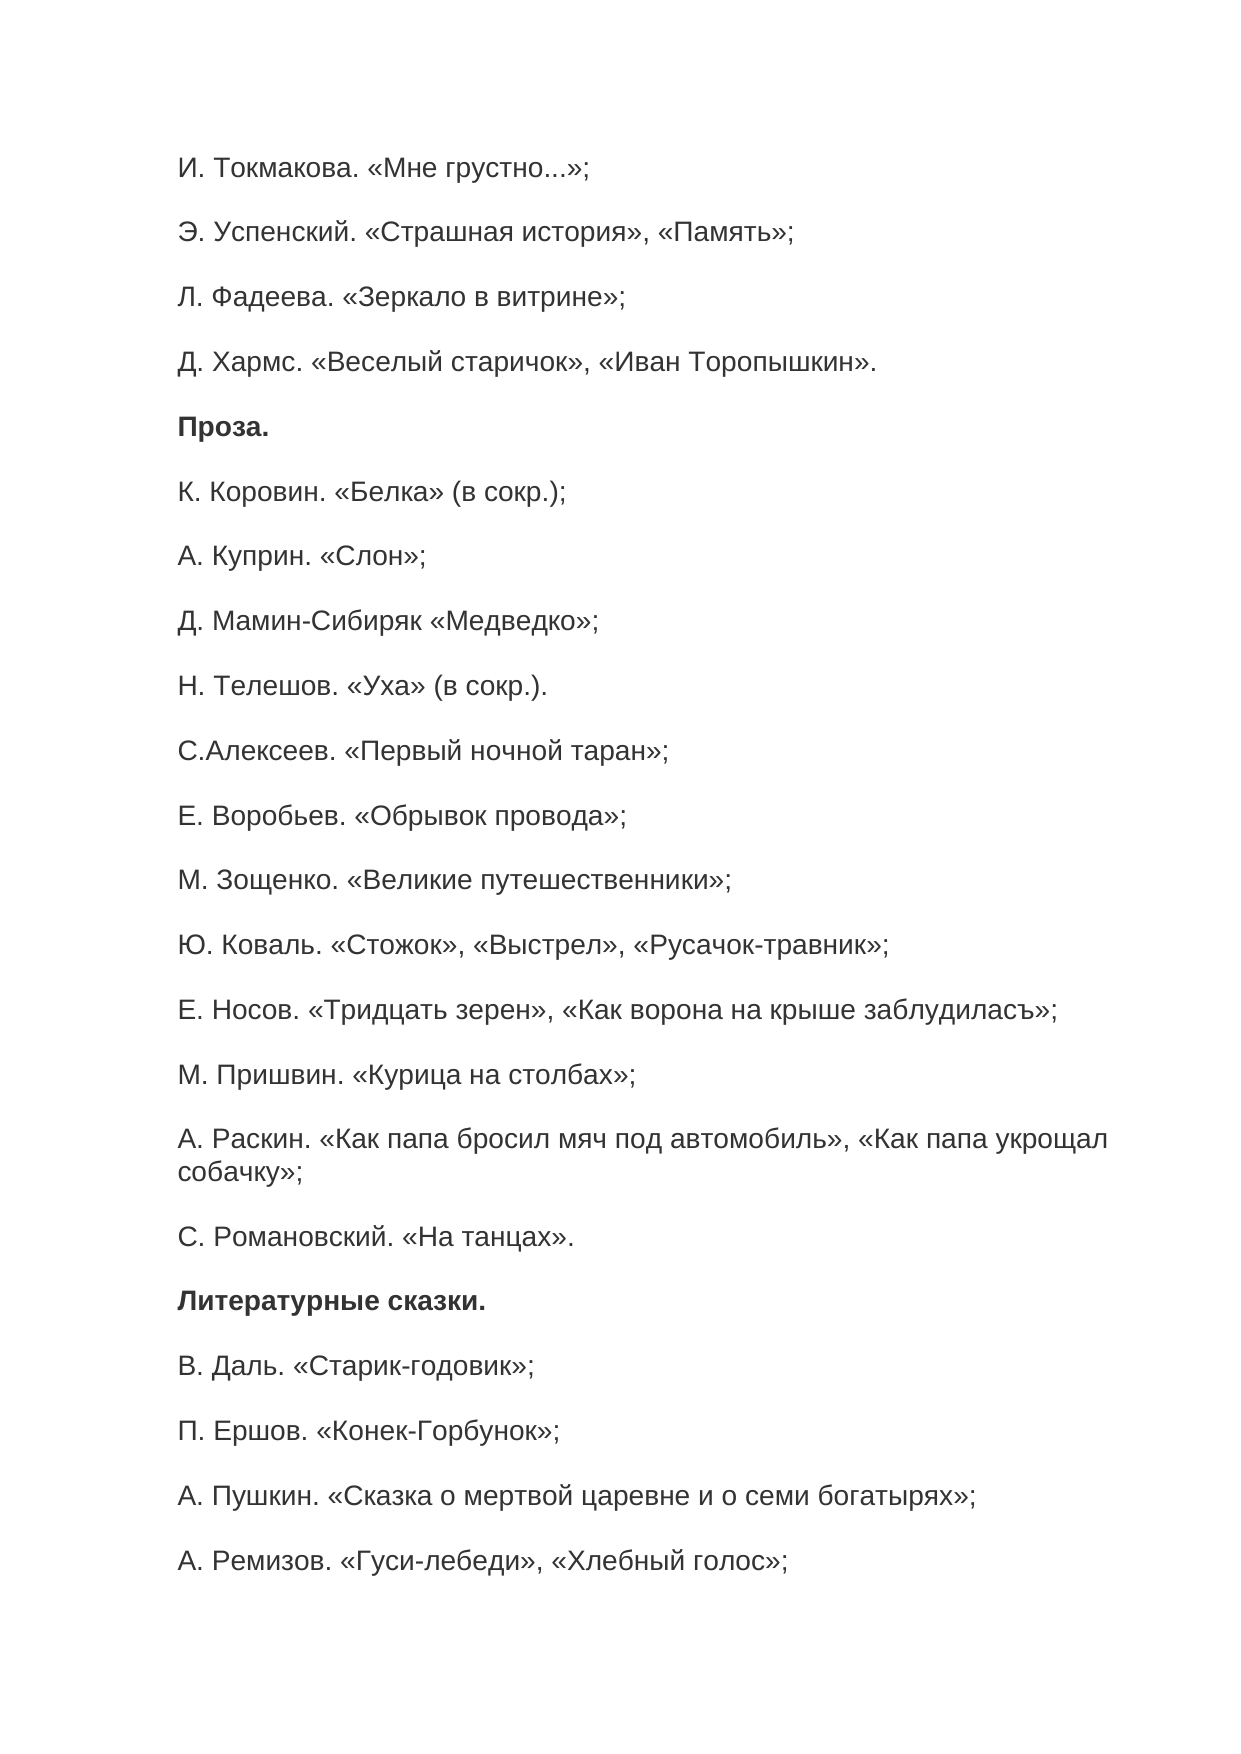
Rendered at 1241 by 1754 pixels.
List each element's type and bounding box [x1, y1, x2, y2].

text [177, 118, 1152, 1608]
